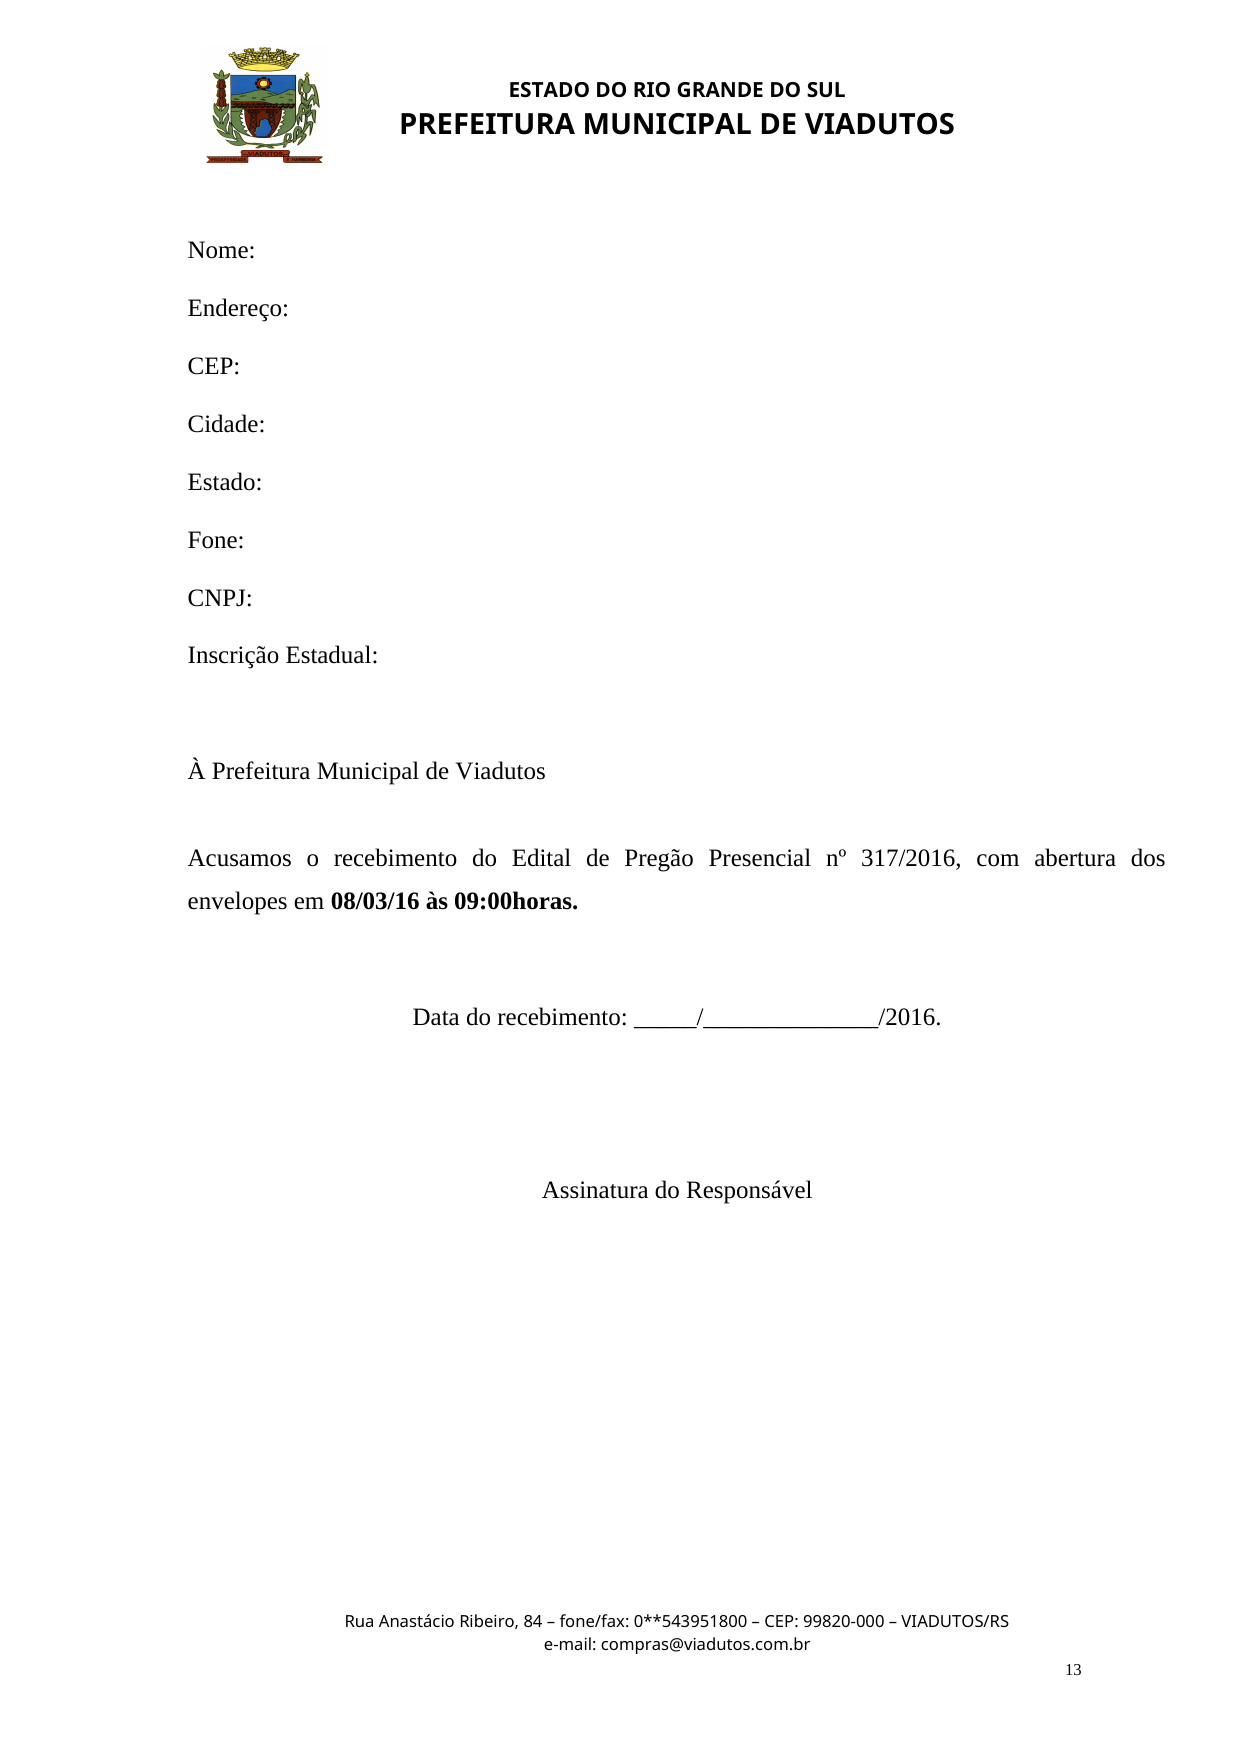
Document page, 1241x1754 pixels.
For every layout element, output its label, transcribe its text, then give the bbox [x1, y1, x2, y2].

text Inscrição Estadual: [187, 641, 1166, 669]
text Cidade: [187, 409, 1166, 438]
text Acusamos o recebimento do Edital de Pregão Presencial nº 317/2016, com abertura dos envelopes em 08/03/16 às 09:00horas. [187, 843, 1166, 915]
text Nome: [187, 235, 1166, 264]
text CNPJ: [187, 583, 1166, 611]
text Endereço: [187, 293, 1166, 322]
text Estado: [187, 467, 1166, 496]
picture [202, 44, 328, 170]
text Assinatura do Responsável [187, 1175, 1166, 1204]
text Data do recebimento: _____/______________/2016. [187, 1002, 1166, 1030]
text Fone: [187, 525, 1166, 553]
text À Prefeitura Municipal de Viadutos [187, 756, 1166, 785]
text CEP: [187, 351, 1166, 380]
